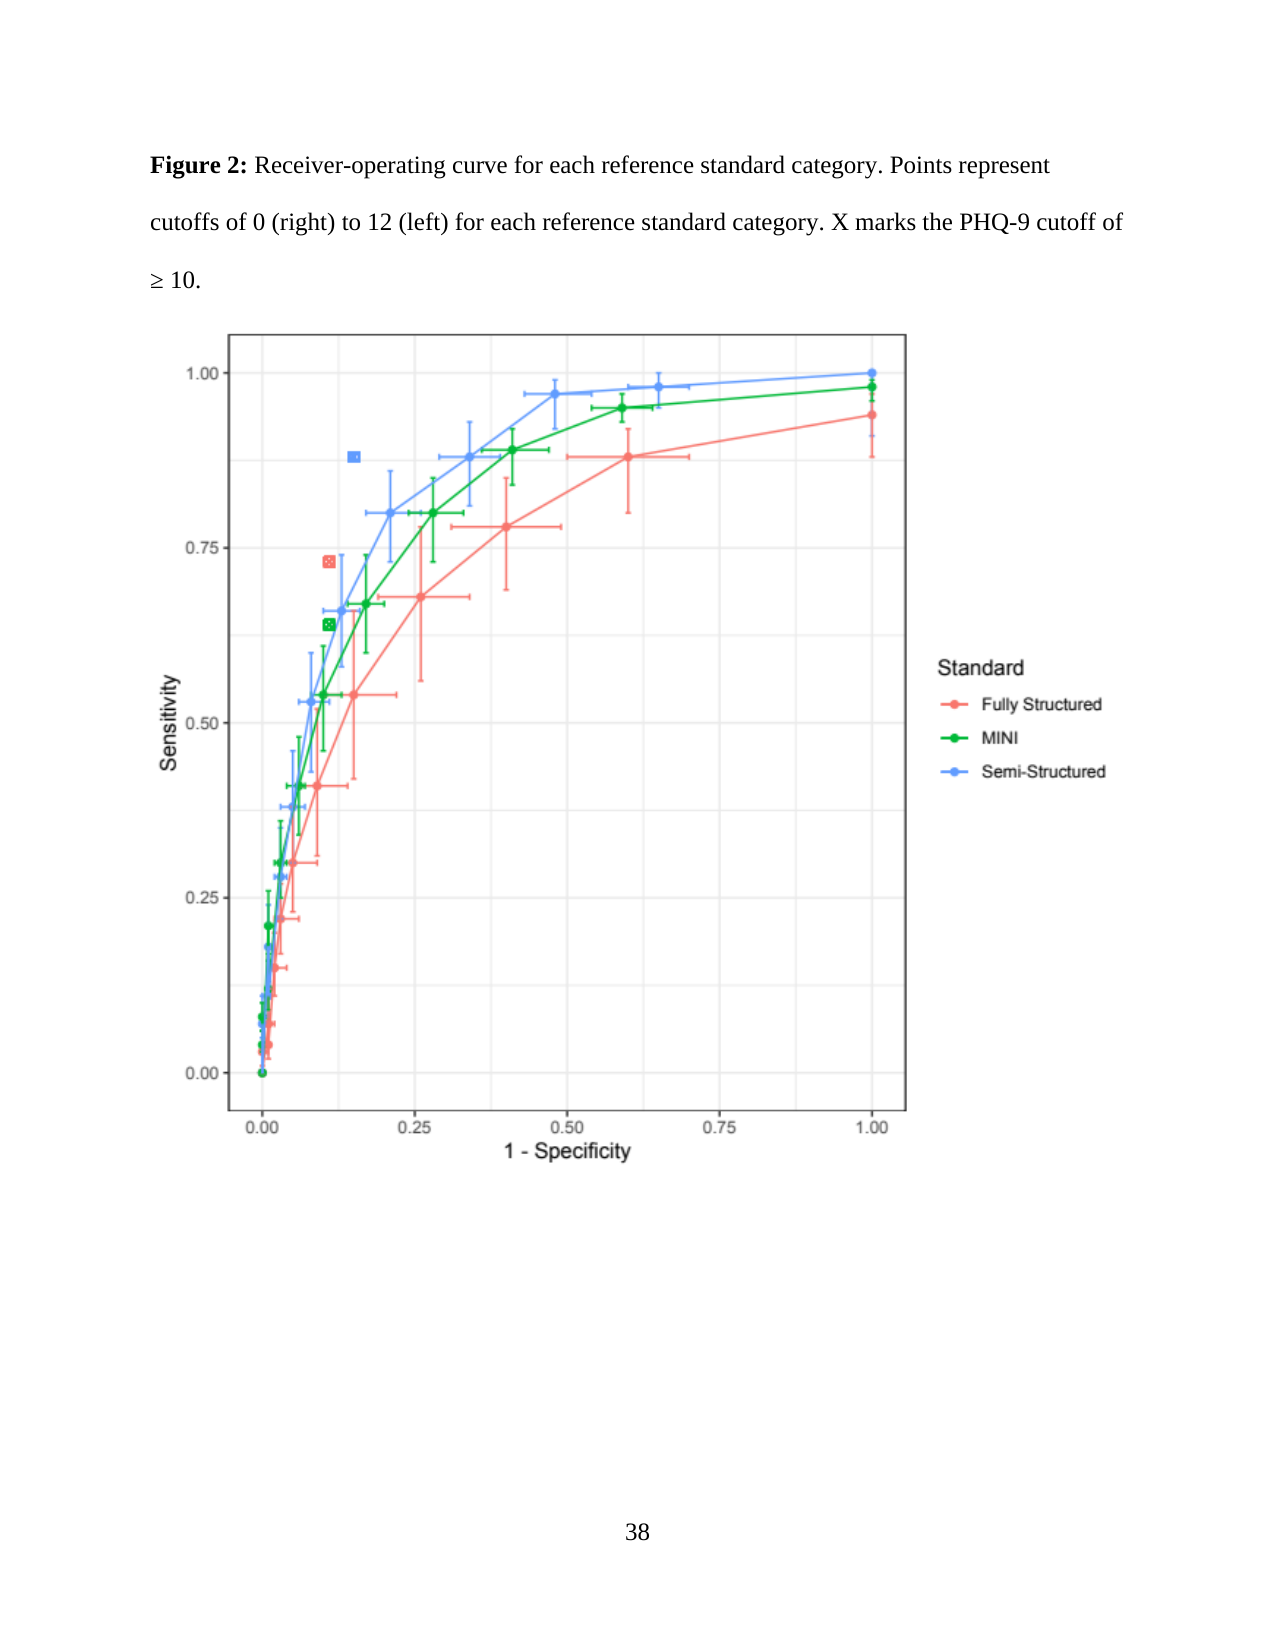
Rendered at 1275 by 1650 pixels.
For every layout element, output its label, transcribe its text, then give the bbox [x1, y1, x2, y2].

text Figure 2: Receiver-operating curve for each reference standard category. Points represent cutoffs of 0 (right) to 12 (left) for each reference standard category. X marks the PHQ-9 cutoff of ≥ 10. [150, 150, 1125, 324]
